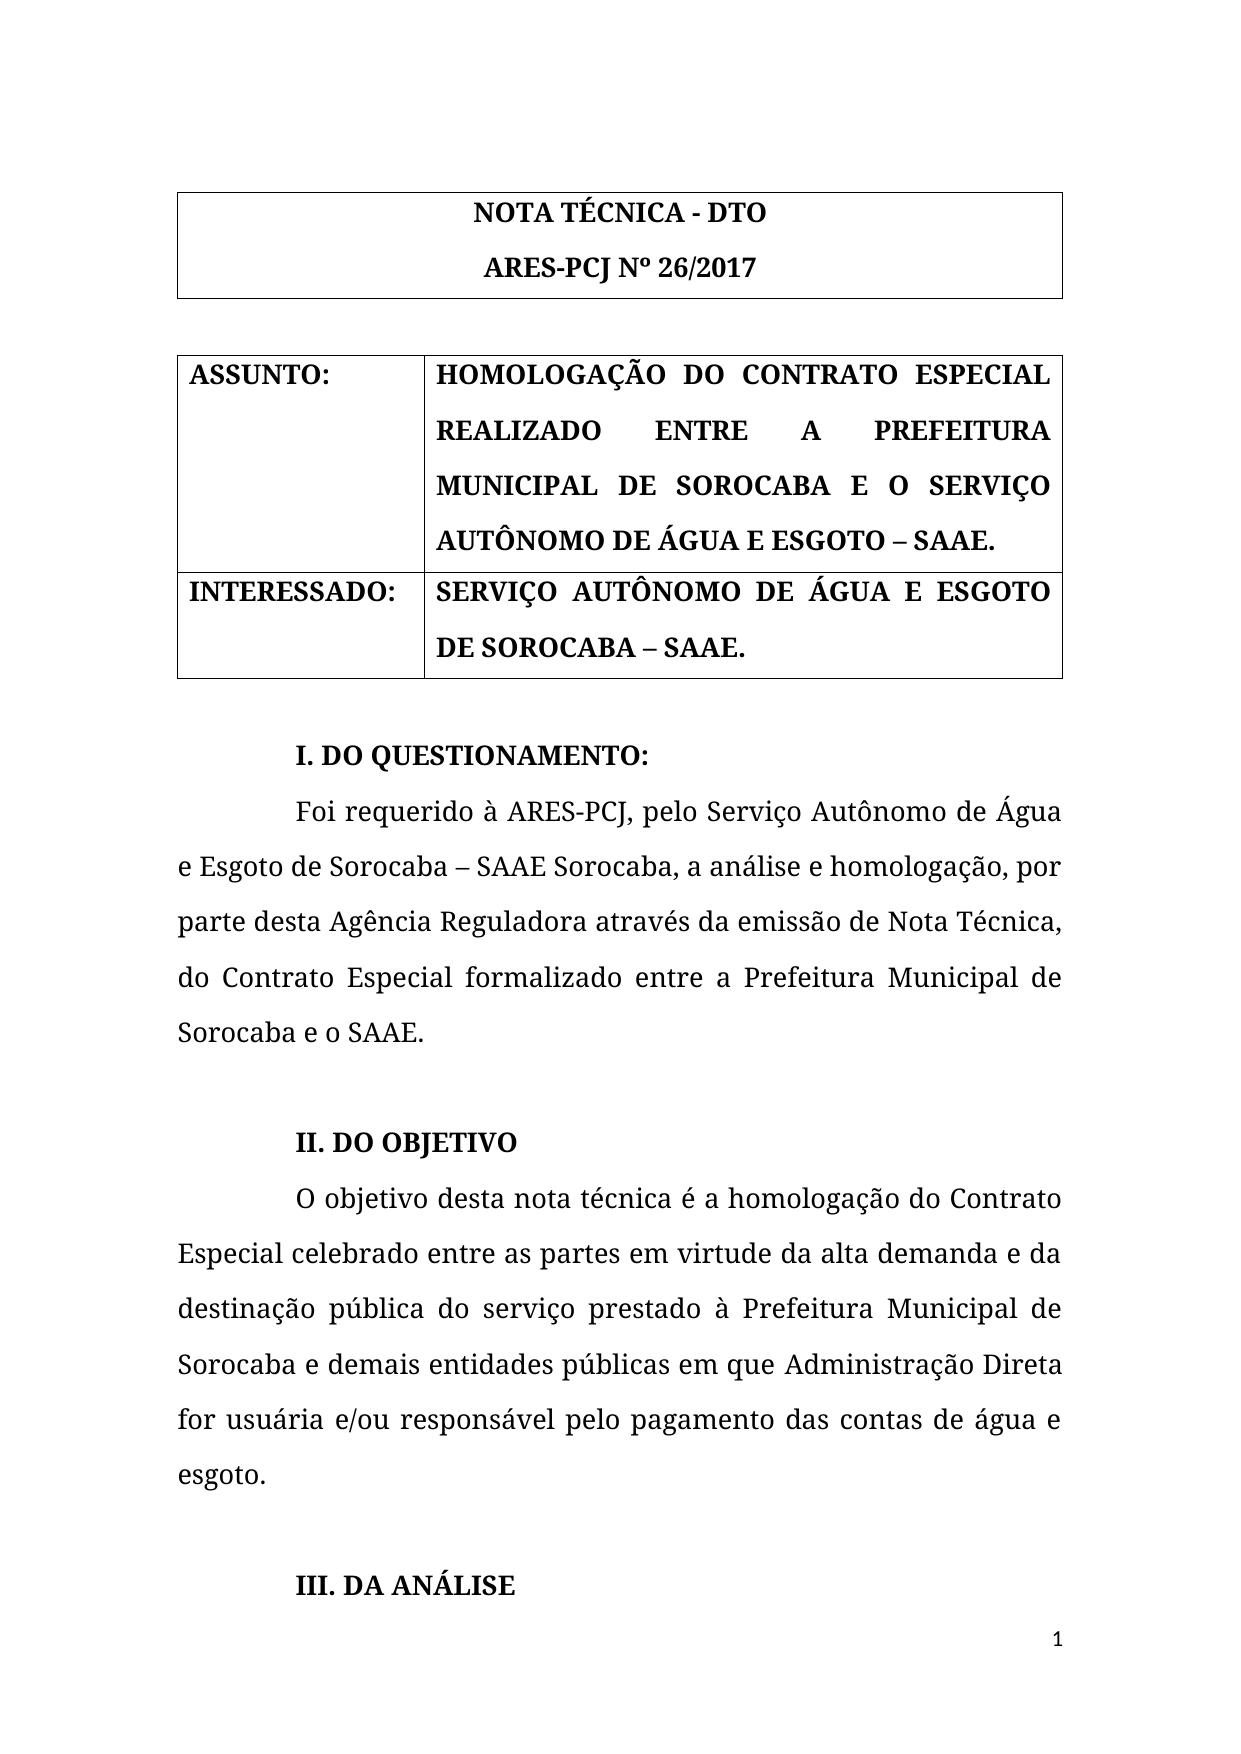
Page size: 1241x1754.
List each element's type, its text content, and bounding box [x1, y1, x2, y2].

table_cell INTERESSADO: [178, 573, 424, 678]
table_header NOTA TÉCNICA - DTO ARES-PCJ Nº 26/2017 [178, 193, 1062, 298]
text II. DO OBJETIVO [177, 1124, 1063, 1161]
text Foi requerido à ARES-PCJ, pelo Serviço Autônomo de Água e Esgoto de Sorocaba – SAAE Sorocaba, a análise e homologação, por parte desta Agência Reguladora através da emissão de Nota Técnica, do Contrato Especial formalizado entre a Prefeitura Municipal de Sorocaba e o SAAE. [177, 792, 1063, 1050]
text O objetivo desta nota técnica é a homologação do Contrato Especial celebrado entre as partes em virtude da alta demanda e da destinação pública do serviço prestado à Prefeitura Municipal de Sorocaba e demais entidades públicas em que Administração Direta for usuária e/ou responsável pelo pagamento das contas de água e esgoto. [177, 1179, 1063, 1493]
table_cell SERVIÇO AUTÔNOMO DE ÁGUA E ESGOTO DE SOROCABA – SAAE. [425, 573, 1062, 678]
text III. DA ANÁLISE [177, 1566, 1063, 1603]
text I. DO QUESTIONAMENTO: [177, 737, 1063, 774]
table_header ASSUNTO: [178, 356, 424, 572]
table_header HOMOLOGAÇÃO DO CONTRATO ESPECIAL REALIZADO ENTRE A PREFEITURA MUNICIPAL DE SOROCABA E O SERVIÇO AUTÔNOMO DE ÁGUA E ESGOTO – SAAE. [425, 356, 1062, 572]
